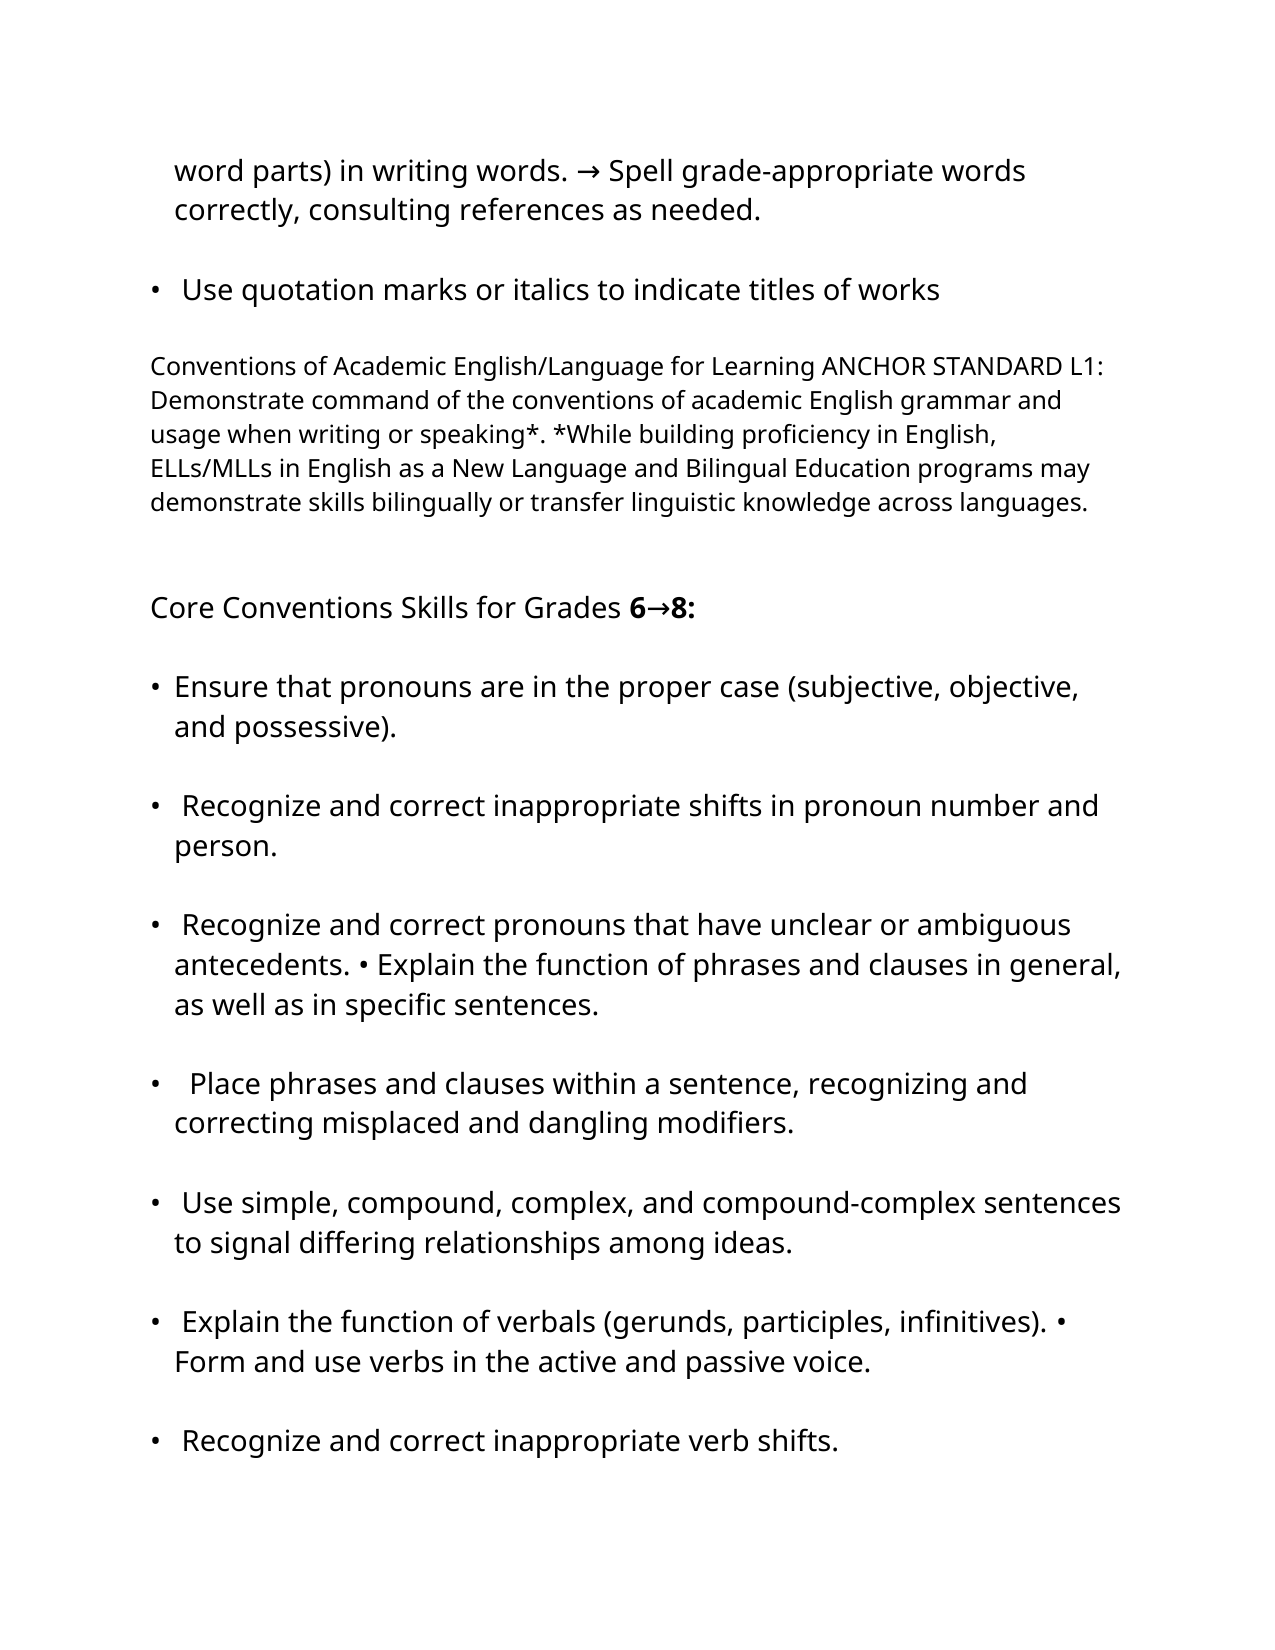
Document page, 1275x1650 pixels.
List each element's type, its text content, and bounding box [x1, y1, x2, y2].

list Recognize and correct pronouns that have unclear or ambiguous antecedents. • Explain the function of phrases and clauses in general, as well as in specific sentences. [150, 904, 1125, 1023]
list Recognize and correct inappropriate shifts in pronoun number and person. [150, 785, 1125, 865]
list Explain the function of verbals (gerunds, participles, infinitives). • Form and use verbs in the active and passive voice. [150, 1301, 1125, 1381]
list Recognize and correct inappropriate verb shifts. [150, 1420, 1125, 1460]
list Place phrases and clauses within a sentence, recognizing and correcting misplaced and dangling modifiers. [150, 1063, 1125, 1142]
list Ensure that pronouns are in the proper case (subjective, objective, and possessive). [150, 666, 1125, 746]
list Use quotation marks or italics to indicate titles of works [150, 269, 1125, 309]
text Conventions of Academic English/Language for Learning ANCHOR STANDARD L1: Demonstrate command of the conventions of academic English grammar and usage when writing or speaking*. *While building proficiency in English, ELLs/MLLs in English as a New Language and Bilingual Education programs may demonstrate skills bilingually or transfer linguistic knowledge across languages. [150, 348, 1125, 519]
text Core Conventions Skills for Grades 6→8: [150, 587, 1125, 627]
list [150, 150, 1125, 229]
list Use simple, compound, complex, and compound-complex sentences to signal differing relationships among ideas. [150, 1182, 1125, 1262]
